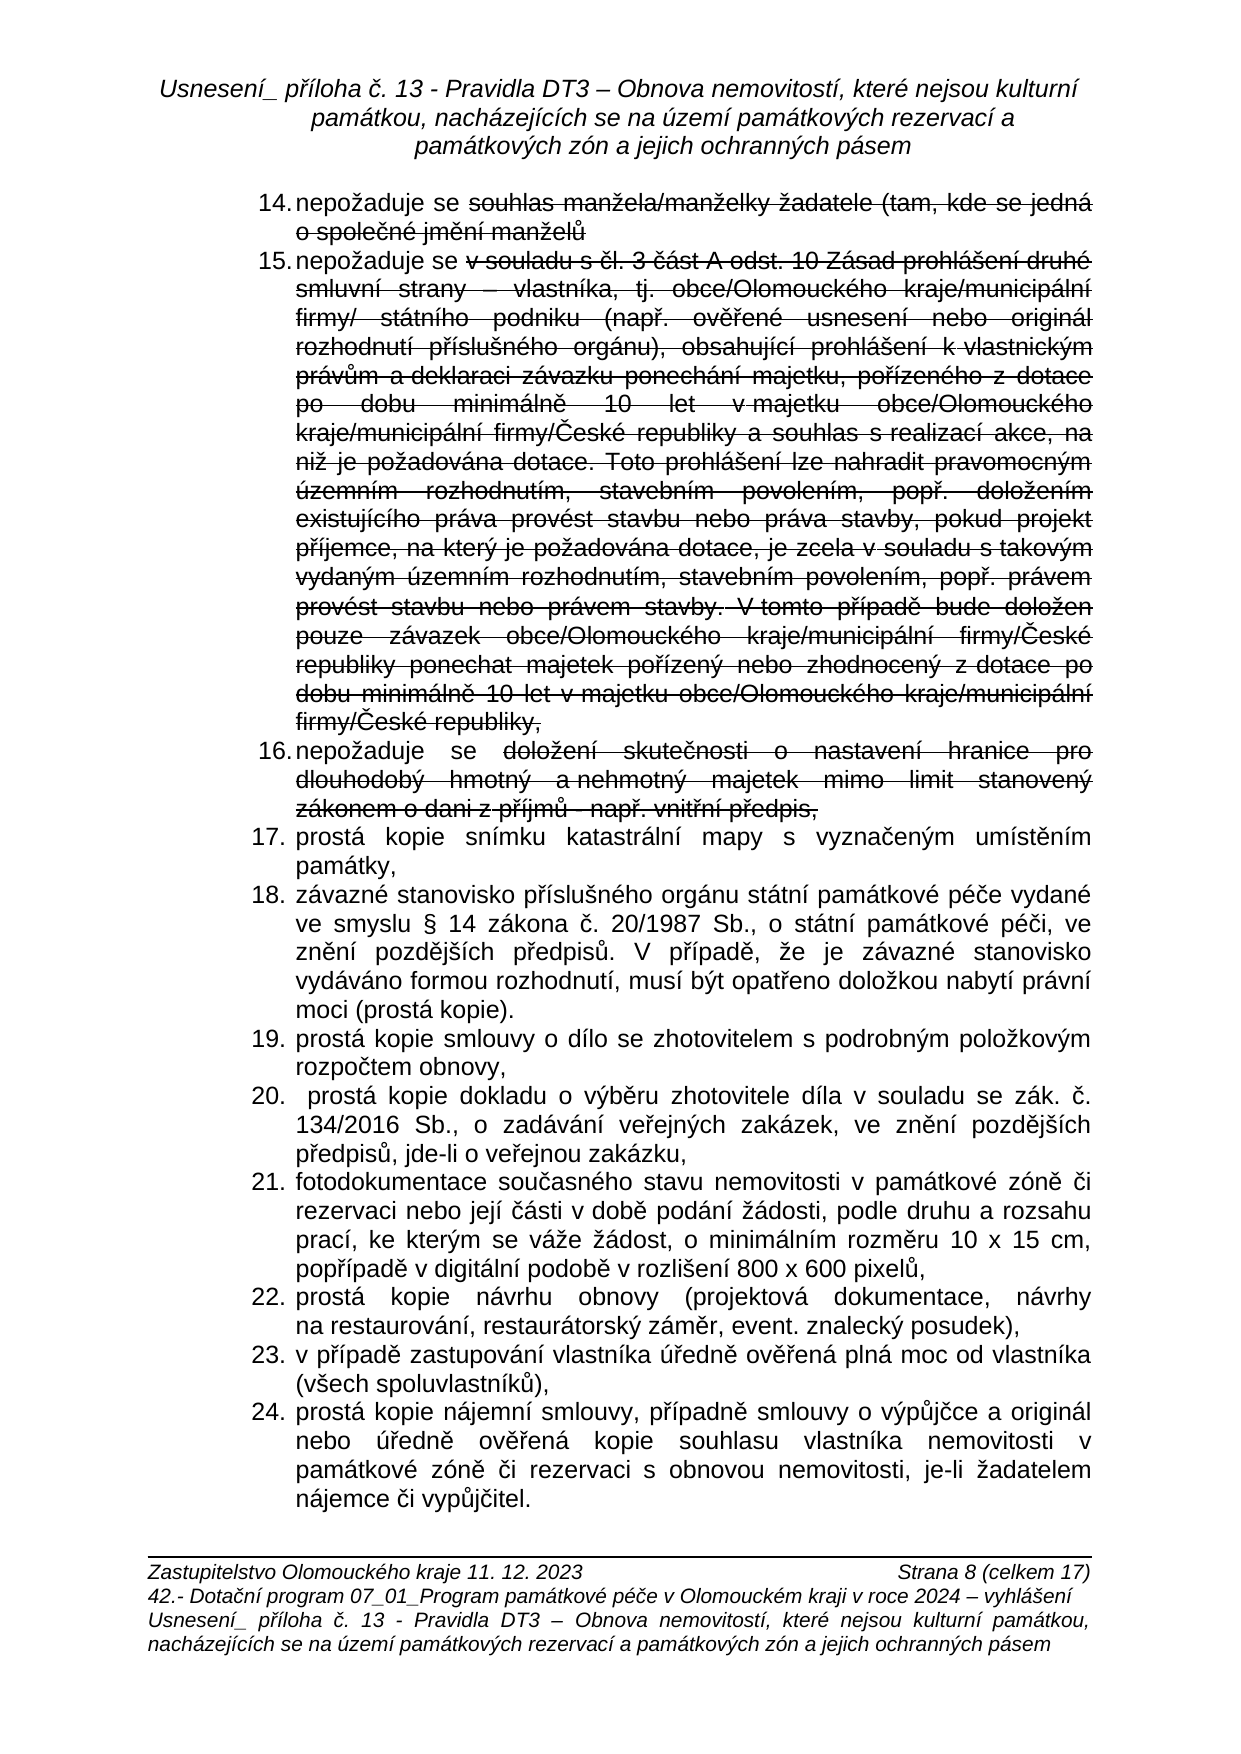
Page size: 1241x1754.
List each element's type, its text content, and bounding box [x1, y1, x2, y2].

list prostá kopie dokladu o výběru zhotovitele díla v souladu se zák. č. 134/2016 Sb., o zadávání veřejných zakázek, ve znění pozdějších předpisů, jde-li o veřejnou zakázku, [251, 1081, 1092, 1167]
list závazné stanovisko příslušného orgánu státní památkové péče vydané ve smyslu § 14 zákona č. 20/1987 Sb., o státní památkové péči, ve znění pozdějších předpisů. V případě, že je závazné stanovisko vydáváno formou rozhodnutí, musí být opatřeno doložkou nabytí právní moci (prostá kopie). [251, 880, 1092, 1024]
list nepožaduje se v souladu s čl. 3 část A odst. 10 Zásad prohlášení druhé smluvní strany – vlastníka, tj. obce/Olomouckého kraje/municipální firmy/ státního podniku (např. ověřené usnesení nebo originál rozhodnutí příslušného orgánu), obsahující prohlášení k vlastnickým právům a deklaraci závazku ponechání majetku, pořízeného z dotace po dobu minimálně 10 let v majetku obce/Olomouckého kraje/municipální firmy/České republiky a souhlas s realizací akce, na niž je požadována dotace. Toto prohlášení lze nahradit pravomocným územním rozhodnutím, stavebním povolením, popř. doložením existujícího práva provést stavbu nebo práva stavby, pokud projekt příjemce, na který je požadována dotace, je zcela v souladu s takovým vydaným územním rozhodnutím, stavebním povolením, popř. právem provést stavbu nebo právem stavby. V tomto případě bude doložen pouze závazek obce/Olomouckého kraje/municipální firmy/České republiky ponechat majetek pořízený nebo zhodnocený z dotace po dobu minimálně 10 let v majetku obce/Olomouckého kraje/municipální firmy/České republiky, [258, 246, 1092, 736]
list prostá kopie snímku katastrální mapy s vyznačeným umístěním památky, [251, 822, 1092, 880]
list prostá kopie návrhu obnovy (projektová dokumentace, návrhy na restaurování, restaurátorský záměr, event. znalecký posudek), [251, 1282, 1092, 1340]
list prostá kopie nájemní smlouvy, případně smlouvy o výpůjčce a originál nebo úředně ověřená kopie souhlasu vlastníka nemovitosti v památkové zóně či rezervaci s obnovou nemovitosti, je-li žadatelem nájemce či vypůjčitel. [251, 1397, 1092, 1513]
list nepožaduje se souhlas manžela/manželky žadatele (tam, kde se jedná o společné jmění manželů [258, 188, 1092, 246]
list nepožaduje se doložení skutečnosti o nastavení hranice pro dlouhodobý hmotný a nehmotný majetek mimo limit stanovený zákonem o dani z příjmů - např. vnitřní předpis, [258, 736, 1092, 822]
list prostá kopie smlouvy o dílo se zhotovitelem s podrobným položkovým rozpočtem obnovy, [251, 1024, 1092, 1081]
list fotodokumentace současného stavu nemovitosti v památkové zóně či rezervaci nebo její části v době podání žádosti, podle druhu a rozsahu prací, ke kterým se váže žádost, o minimálním rozměru 10 x 15 cm, popřípadě v digitální podobě v rozlišení 800 x 600 pixelů, [251, 1167, 1092, 1282]
list v případě zastupování vlastníka úředně ověřená plná moc od vlastníka (všech spoluvlastníků), [251, 1340, 1092, 1397]
